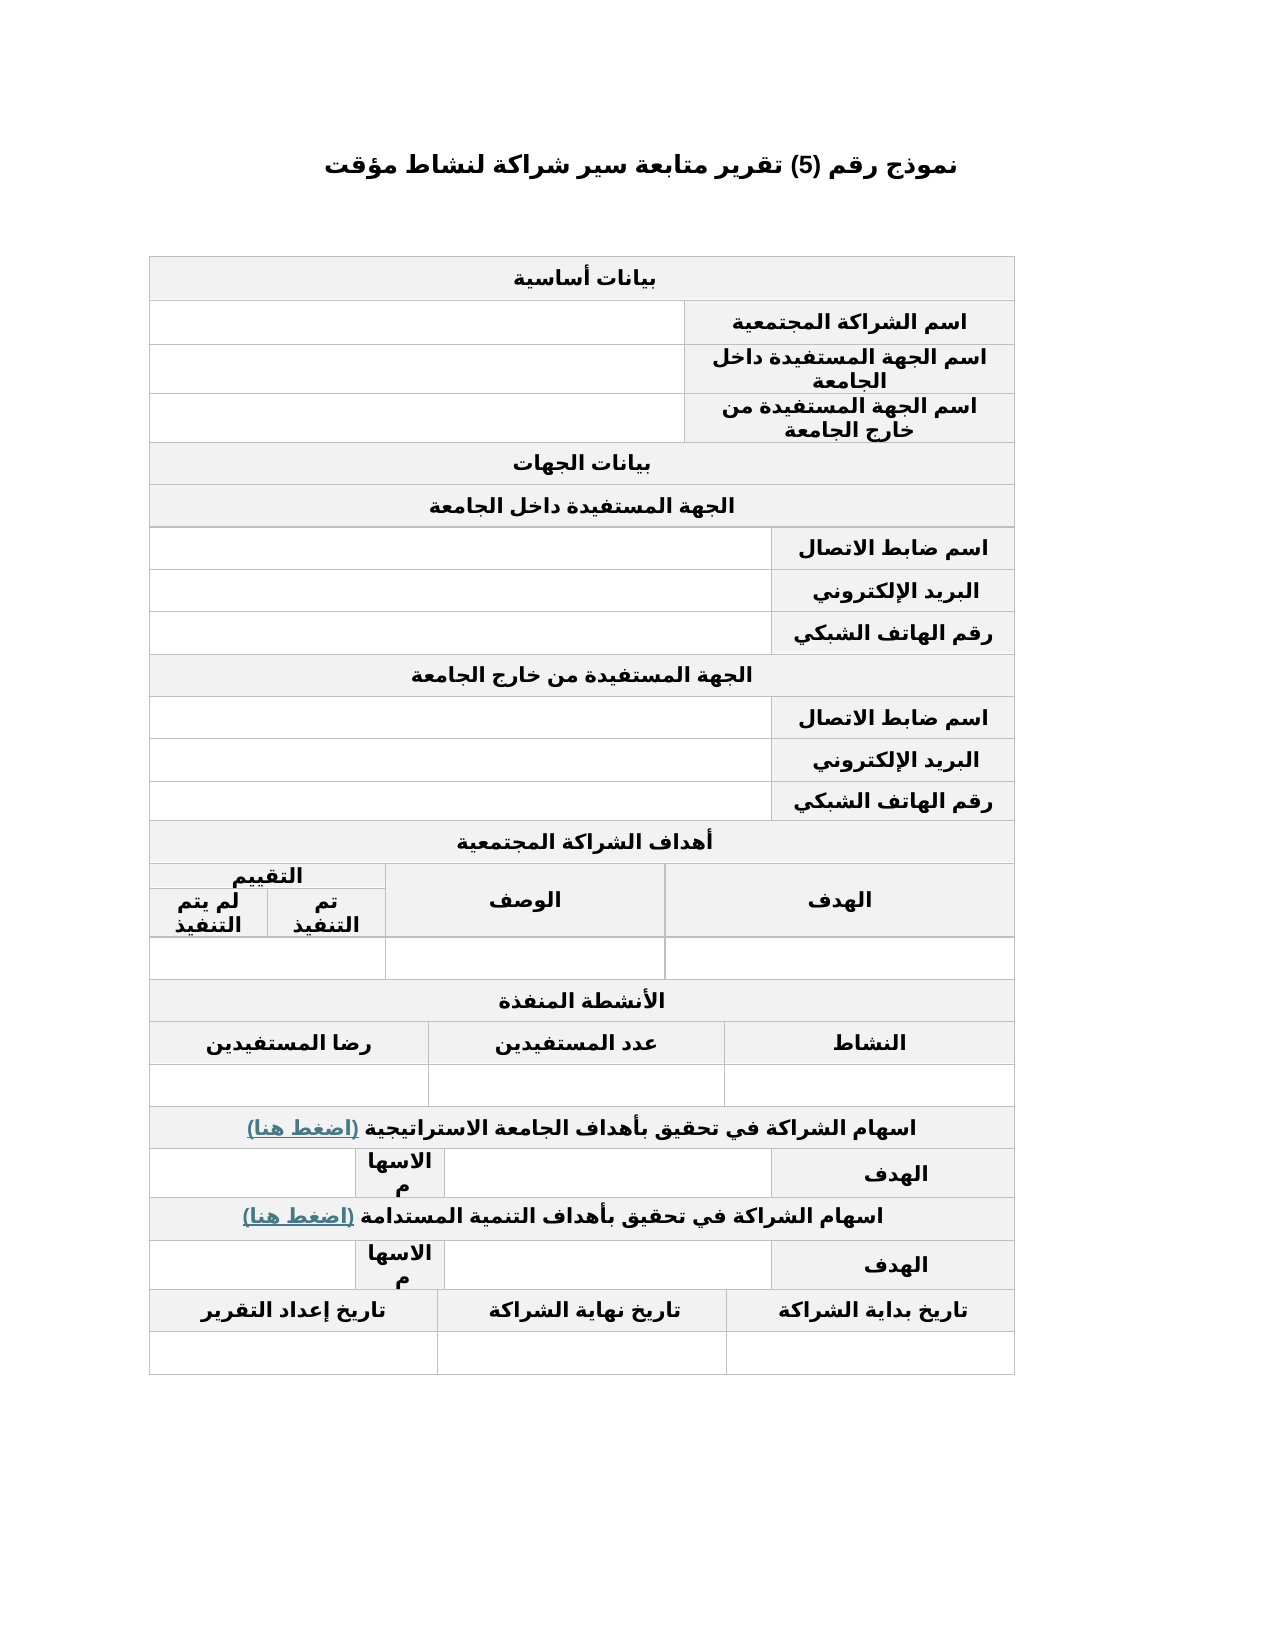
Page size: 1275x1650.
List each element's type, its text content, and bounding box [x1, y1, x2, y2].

table_cell اسم ضابط الاتصال [772, 697, 1014, 738]
text نموذج رقم (5) تقرير متابعة سير شراكة لنشاط مؤقت [150, 150, 1125, 179]
table_cell التقييم [150, 864, 385, 887]
table_cell الهدف [772, 1149, 1014, 1197]
table_cell [150, 938, 385, 979]
table_header بيانات أساسية [150, 257, 1014, 299]
table_cell [150, 528, 771, 569]
table_cell [727, 1332, 1014, 1373]
table_cell [438, 1332, 726, 1373]
table_cell الوصف [386, 864, 664, 936]
table_cell النشاط [725, 1022, 1014, 1063]
table_cell البريد الإلكتروني [772, 739, 1014, 781]
table_cell [150, 394, 684, 442]
table_cell الأنشطة المنفذة [150, 980, 1014, 1021]
table_cell الهدف [772, 1241, 1014, 1289]
table_cell لم يتم التنفيذ [150, 889, 267, 936]
table_cell اسم الشراكة المجتمعية [685, 301, 1014, 344]
table_cell [666, 938, 1014, 979]
table_cell [150, 1149, 355, 1197]
table_cell [150, 612, 771, 653]
table_cell الاسهام [356, 1149, 444, 1197]
table_cell تاريخ نهاية الشراكة [438, 1290, 726, 1331]
table_cell [150, 1241, 355, 1289]
table_cell اسهام الشراكة في تحقيق بأهداف الجامعة الاستراتيجية (اضغط هنا) [150, 1107, 1014, 1148]
table_cell رضا المستفيدين [150, 1022, 428, 1063]
table_cell [150, 1065, 428, 1106]
table_cell [445, 1149, 771, 1197]
table_cell أهداف الشراكة المجتمعية [150, 821, 1014, 862]
table_cell تاريخ بداية الشراكة [727, 1290, 1014, 1331]
table_cell الجهة المستفيدة من خارج الجامعة [150, 655, 1014, 696]
table_cell اسم ضابط الاتصال [772, 528, 1014, 569]
table_cell بيانات الجهات [150, 443, 1014, 484]
table_cell تم التنفيذ [268, 889, 385, 936]
table_cell [386, 938, 664, 979]
table_cell [429, 1065, 724, 1106]
table_cell [150, 570, 771, 611]
table_cell اسم الجهة المستفيدة داخل الجامعة [685, 345, 1014, 393]
table_cell [150, 739, 771, 781]
table_cell [150, 345, 684, 393]
table_cell تاريخ إعداد التقرير [150, 1290, 437, 1331]
table_cell [150, 782, 771, 820]
table_cell [150, 301, 684, 344]
table_cell الاسهام [356, 1241, 444, 1289]
table_cell الهدف [666, 864, 1014, 936]
table_cell اسم الجهة المستفيدة من خارج الجامعة [685, 394, 1014, 442]
table_cell رقم الهاتف الشبكي [772, 782, 1014, 820]
table_cell [725, 1065, 1014, 1106]
table_cell [445, 1241, 771, 1289]
table_cell [150, 697, 771, 738]
table_cell [150, 1332, 437, 1373]
table_cell اسهام الشراكة في تحقيق بأهداف التنمية المستدامة (اضغط هنا) [150, 1198, 1014, 1240]
table_cell رقم الهاتف الشبكي [772, 612, 1014, 653]
table_cell عدد المستفيدين [429, 1022, 724, 1063]
table_cell الجهة المستفيدة داخل الجامعة [150, 485, 1014, 526]
table_cell البريد الإلكتروني [772, 570, 1014, 611]
